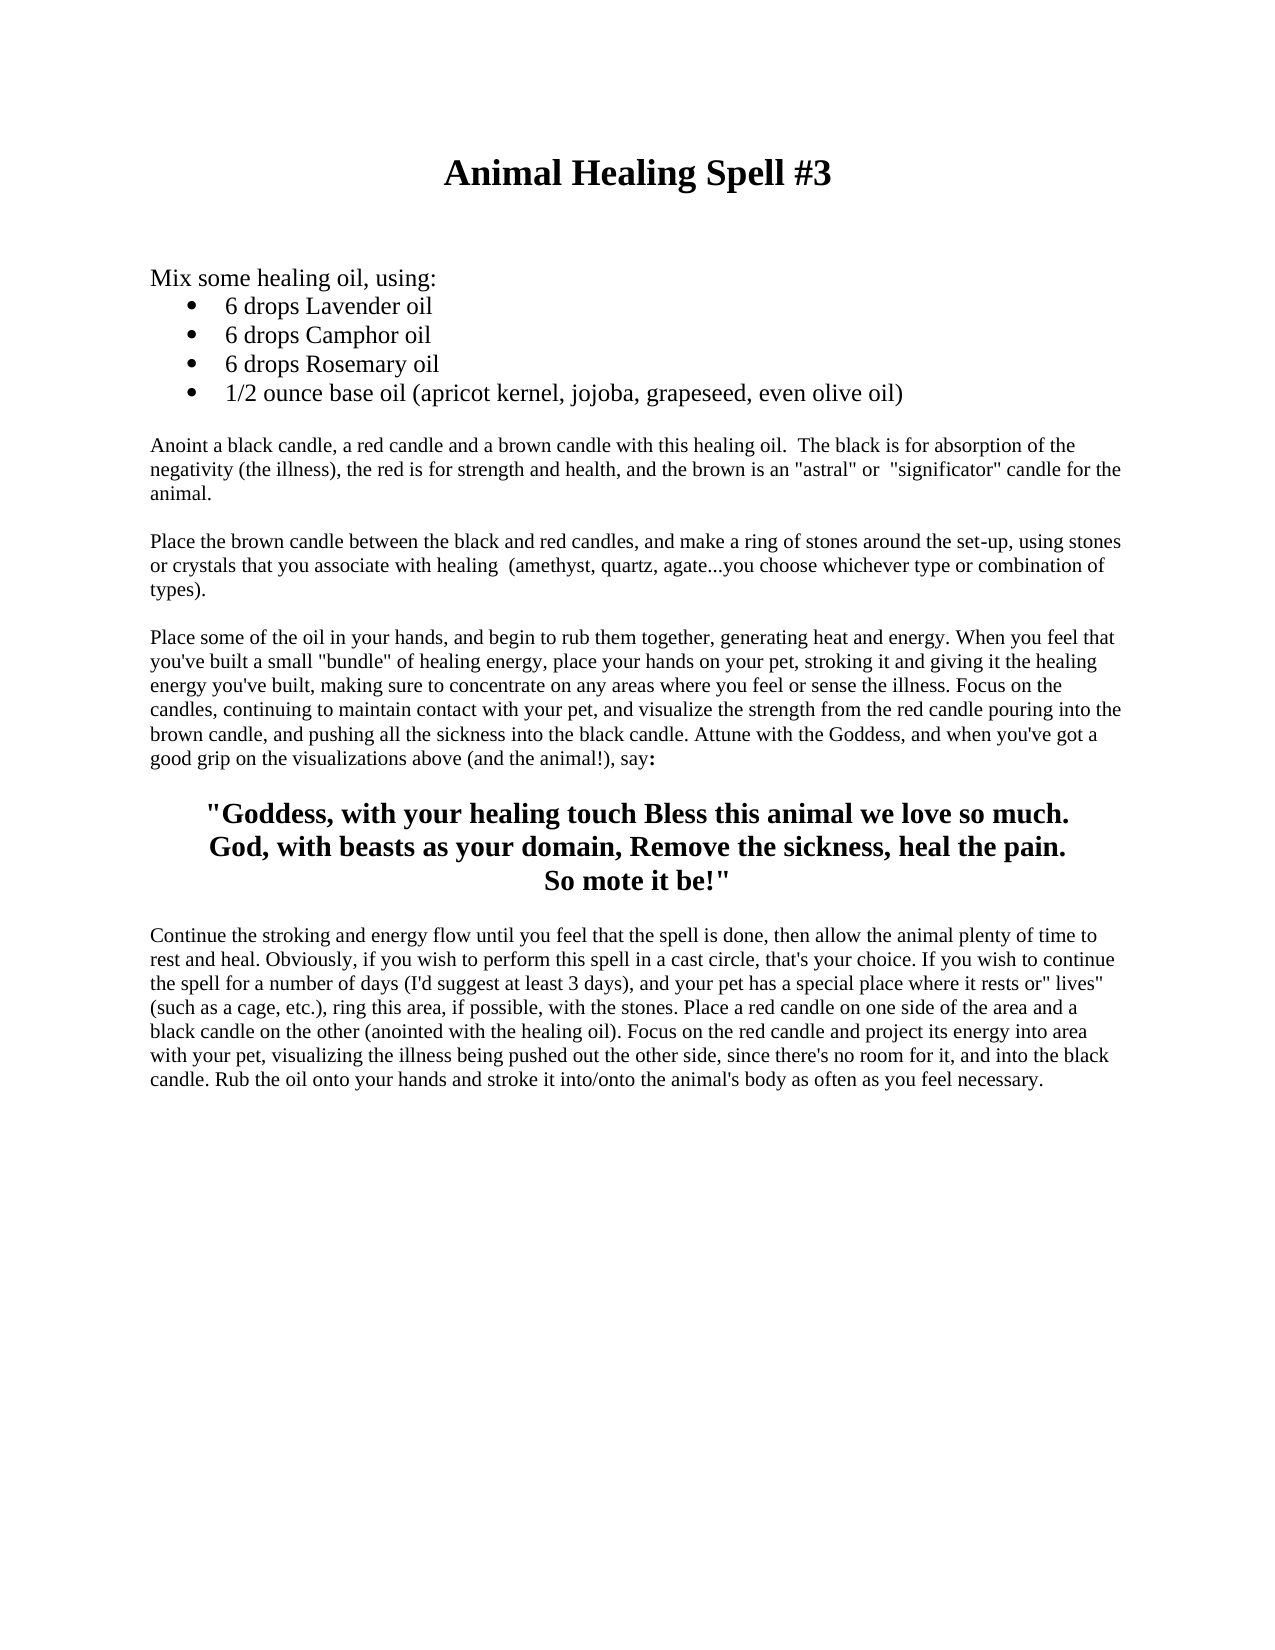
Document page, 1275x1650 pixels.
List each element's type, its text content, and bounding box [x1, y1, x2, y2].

title Animal Healing Spell #3 [150, 150, 1125, 193]
list 6 drops Rosemary oil [187, 349, 1125, 378]
text Place some of the oil in your hands, and begin to rub them together, generating heat and energy. When you feel that you've built a small "bundle" of healing energy, place your hands on your pet, stroking it and giving it the healing energy you've built, making sure to concentrate on any areas where you feel or sense the illness. Focus on the candles, continuing to maintain contact with your pet, and visualize the strength from the red candle pouring into the brown candle, and pushing all the sickness into the black candle. Attune with the Goddess, and when you've got a good grip on the visualizations above (and the animal!), say: [150, 625, 1125, 769]
text Anoint a black candle, a red candle and a brown candle with this healing oil. The black is for absorption of the negativity (the illness), the red is for strength and health, and the brown is an "astral" or "significator" candle for the animal. [150, 433, 1125, 505]
text God, with beasts as your domain, Remove the sickness, heal the pain. [150, 829, 1125, 863]
text Continue the stroking and energy flow until you feel that the spell is done, then allow the animal plenty of time to rest and heal. Obviously, if you wish to perform this spell in a cast circle, that's your choice. If you wish to continue the spell for a number of days (I'd suggest at least 3 days), and your pet has a special place where it rests or" lives" (such as a cage, etc.), ring this area, if possible, with the stones. Place a red candle on one side of the area and a black candle on the other (anointed with the healing oil). Focus on the red candle and project its energy into area with your pet, visualizing the illness being pushed out the other side, since there's no room for it, and into the black candle. Rub the oil onto your hands and stroke it into/onto the animal's body as often as you feel necessary. [150, 923, 1125, 1091]
text So mote it be!" [150, 863, 1125, 897]
text Mix some healing oil, using: [150, 263, 1125, 291]
list 6 drops Lavender oil [187, 291, 1125, 320]
list 1/2 ounce base oil (apricot kernel, jojoba, grapeseed, even olive oil) [187, 378, 1125, 406]
text Place the brown candle between the black and red candles, and make a ring of stones around the set-up, using stones or crystals that you associate with healing (amethyst, quartz, agate...you choose whichever type or combination of types). [150, 529, 1125, 601]
list 6 drops Camphor oil [187, 320, 1125, 349]
text "Goddess, with your healing touch Bless this animal we love so much. [150, 796, 1125, 829]
